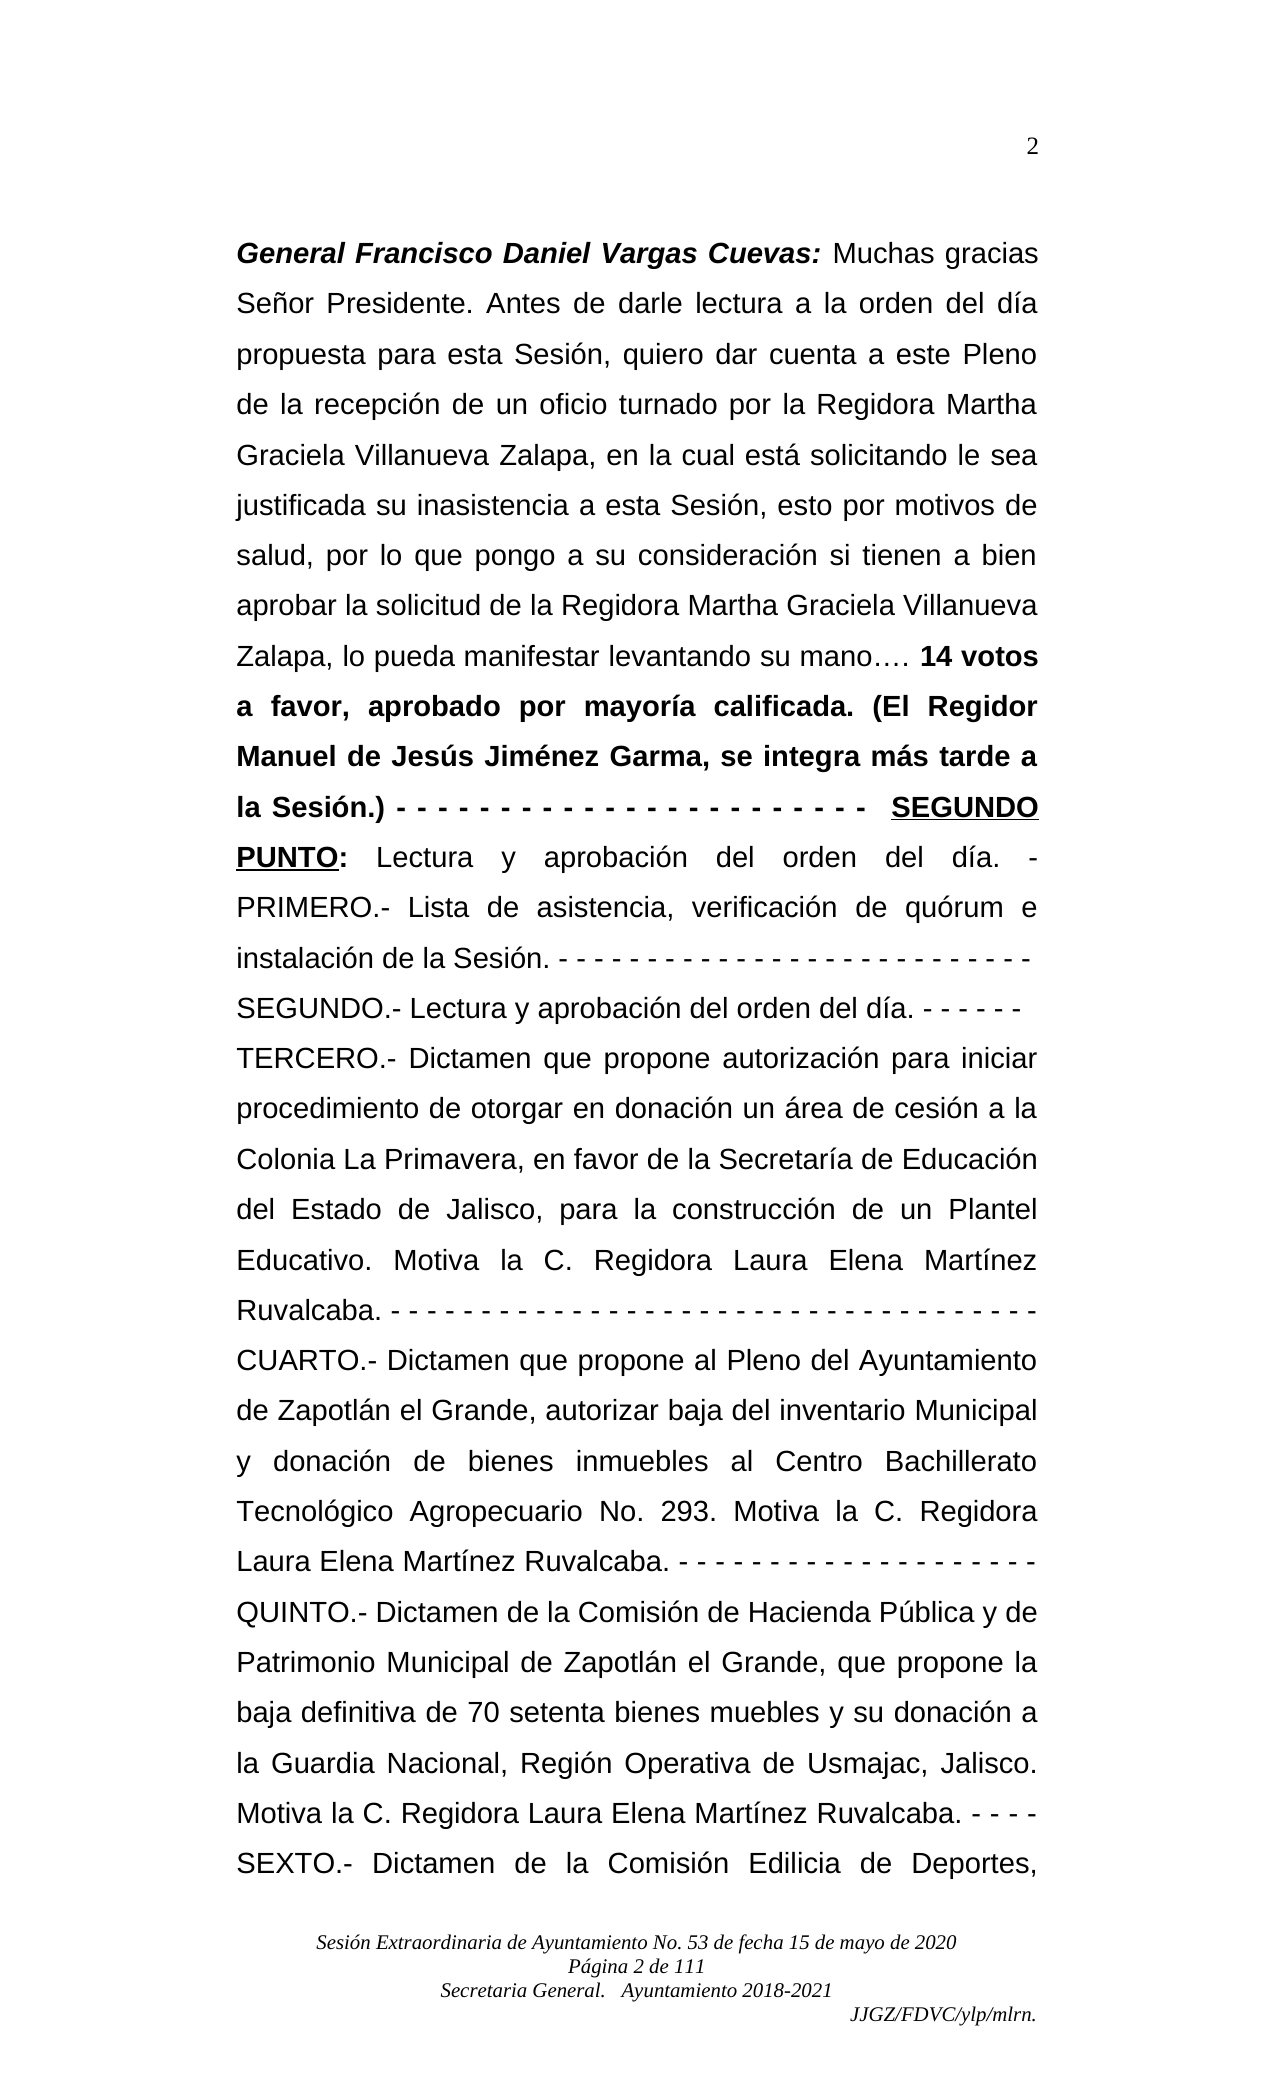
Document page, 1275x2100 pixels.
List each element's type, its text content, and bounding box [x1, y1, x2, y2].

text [236, 1041, 1039, 1880]
list SEGUNDO.- Lectura y aprobación del orden del día. - - - - - - [236, 991, 1039, 1024]
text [236, 236, 1039, 974]
